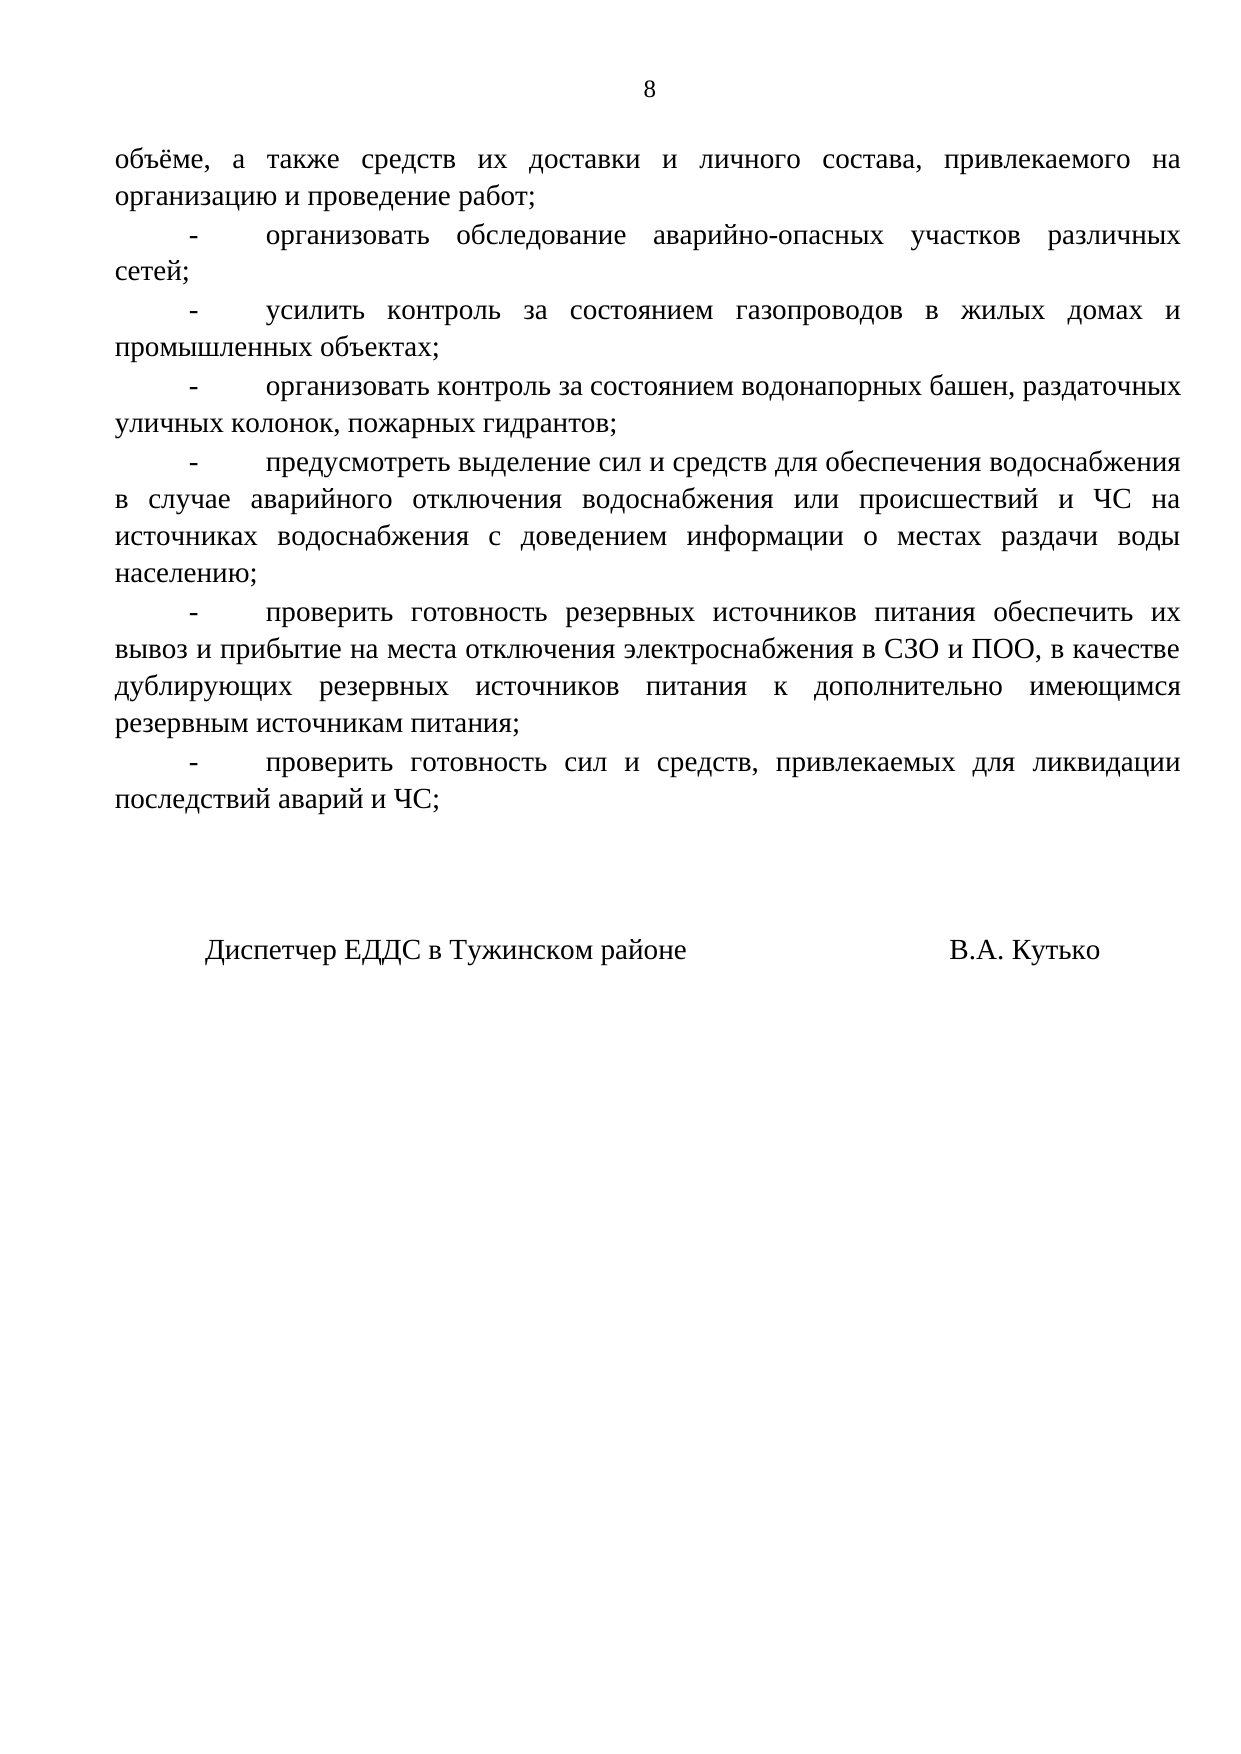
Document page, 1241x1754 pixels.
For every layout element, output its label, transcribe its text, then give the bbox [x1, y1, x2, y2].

list проверить готовность резервных источников питания обеспечить их вывоз и прибытие на места отключения электроснабжения в СЗО и ПОО, в качестве дублирующих резервных источников питания к дополнительно имеющимся резервным источникам питания; [114, 594, 1182, 739]
list усилить контроль за состоянием газопроводов в жилых домах и промышленных объектах; [114, 292, 1182, 363]
list предусмотреть выделение сил и средств для обеспечения водоснабжения в случае аварийного отключения водоснабжения или происшествий и ЧС на источниках водоснабжения с доведением информации о местах раздачи воды населению; [114, 444, 1182, 589]
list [114, 141, 1182, 212]
list проверить готовность сил и средств, привлекаемых для ликвидации последствий аварий и ЧС; [114, 744, 1182, 815]
text Диспетчер ЕДДС в Тужинском районе В.А. Кутько [118, 932, 1187, 965]
list организовать обследование аварийно-опасных участков различных сетей; [114, 217, 1182, 287]
list организовать контроль за состоянием водонапорных башен, раздаточных уличных колонок, пожарных гидрантов; [114, 368, 1182, 438]
